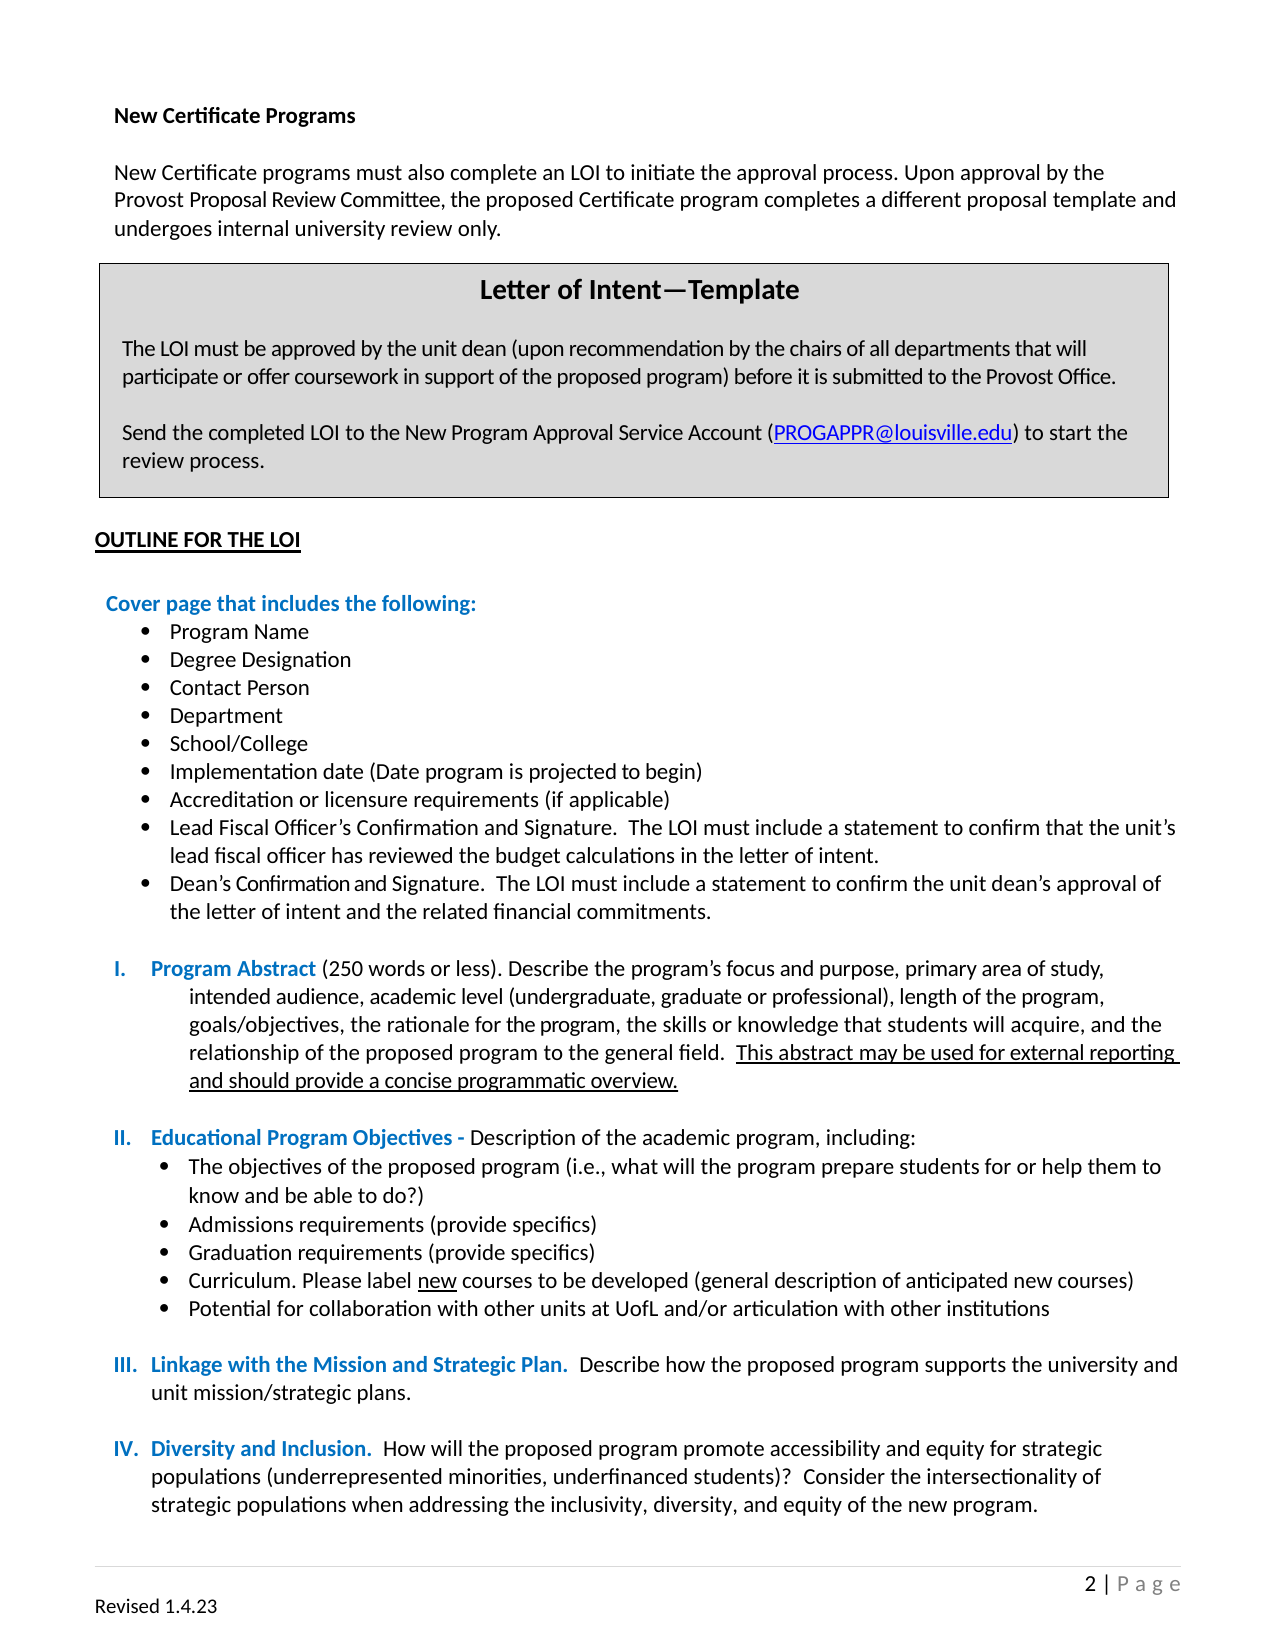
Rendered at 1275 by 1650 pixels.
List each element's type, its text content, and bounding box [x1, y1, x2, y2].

list Curriculum. Please label new courses to be developed (general description of anticipated new courses) [160, 1266, 1163, 1294]
table_header Letter of Intent—Template The LOI must be approved by the unit dean (upon recommendation by the chairs of all departments that will participate or offer coursework in support of the proposed program) before it is submitted to the Provost Office. Send the completed LOI to the New Program Approval Service Account (PROGAPPR@louisville.edu) to start the review process. [100, 264, 1168, 497]
list Diversity and Inclusion. How will the proposed program promote accessibility and equity for strategic populations (underrepresented minorities, underfinanced students)? Consider the intersectionality of strategic populations when addressing the inclusivity, diversity, and equity of the new program. [113, 1434, 1181, 1518]
text Cover page that includes the following: [106, 589, 1181, 617]
list Department [141, 701, 1181, 729]
list Admissions requirements (provide specifics) [160, 1209, 776, 1238]
list Program Name [141, 617, 1181, 645]
subtitle OUTLINE FOR THE LOI [94, 526, 1181, 554]
list Linkage with the Mission and Strategic Plan. Describe how the proposed program supports the university and unit mission/strategic plans. [113, 1350, 1181, 1406]
list School/College [141, 729, 1181, 757]
list Accreditation or licensure requirements (if applicable) [141, 785, 1190, 813]
list Implementation date (Date program is projected to begin) [141, 757, 1181, 785]
list Dean’s Confirmation and Signature. The LOI must include a statement to confirm the unit dean’s approval of the letter of intent and the related financial commitments. [141, 869, 1190, 925]
list Lead Fiscal Officer’s Confirmation and Signature. The LOI must include a statement to confirm that the unit’s lead fiscal officer has reviewed the budget calculations in the letter of intent. [141, 813, 1190, 869]
list Educational Program Objectives - Description of the academic program, including: [113, 1122, 1173, 1151]
list Contact Person [141, 673, 1181, 701]
list Graduation requirements (provide specifics) [160, 1238, 1181, 1266]
text New Certificate Programs [114, 102, 1181, 129]
list Degree Designation [141, 645, 1181, 673]
text New Certificate programs must also complete an LOI to initiate the approval process. Upon approval by the Provost Proposal Review Committee, the proposed Certificate program completes a different proposal template and undergoes internal university review only. [114, 158, 1181, 242]
list Potential for collaboration with other units at UofL and/or articulation with other institutions [160, 1294, 1181, 1322]
list Program Abstract (250 words or less). Describe the program’s focus and purpose, primary area of study, intended audience, academic level (undergraduate, graduate or professional), length of the program, goals/objectives, the rationale for the program, the skills or knowledge that students will acquire, and the relationship of the proposed program to the general field. This abstract may be used for external reporting and should provide a concise programmatic overview. [114, 954, 1181, 1094]
list The objectives of the proposed program (i.e., what will the program prepare students for or help them to know and be able to do?) [160, 1151, 1173, 1209]
